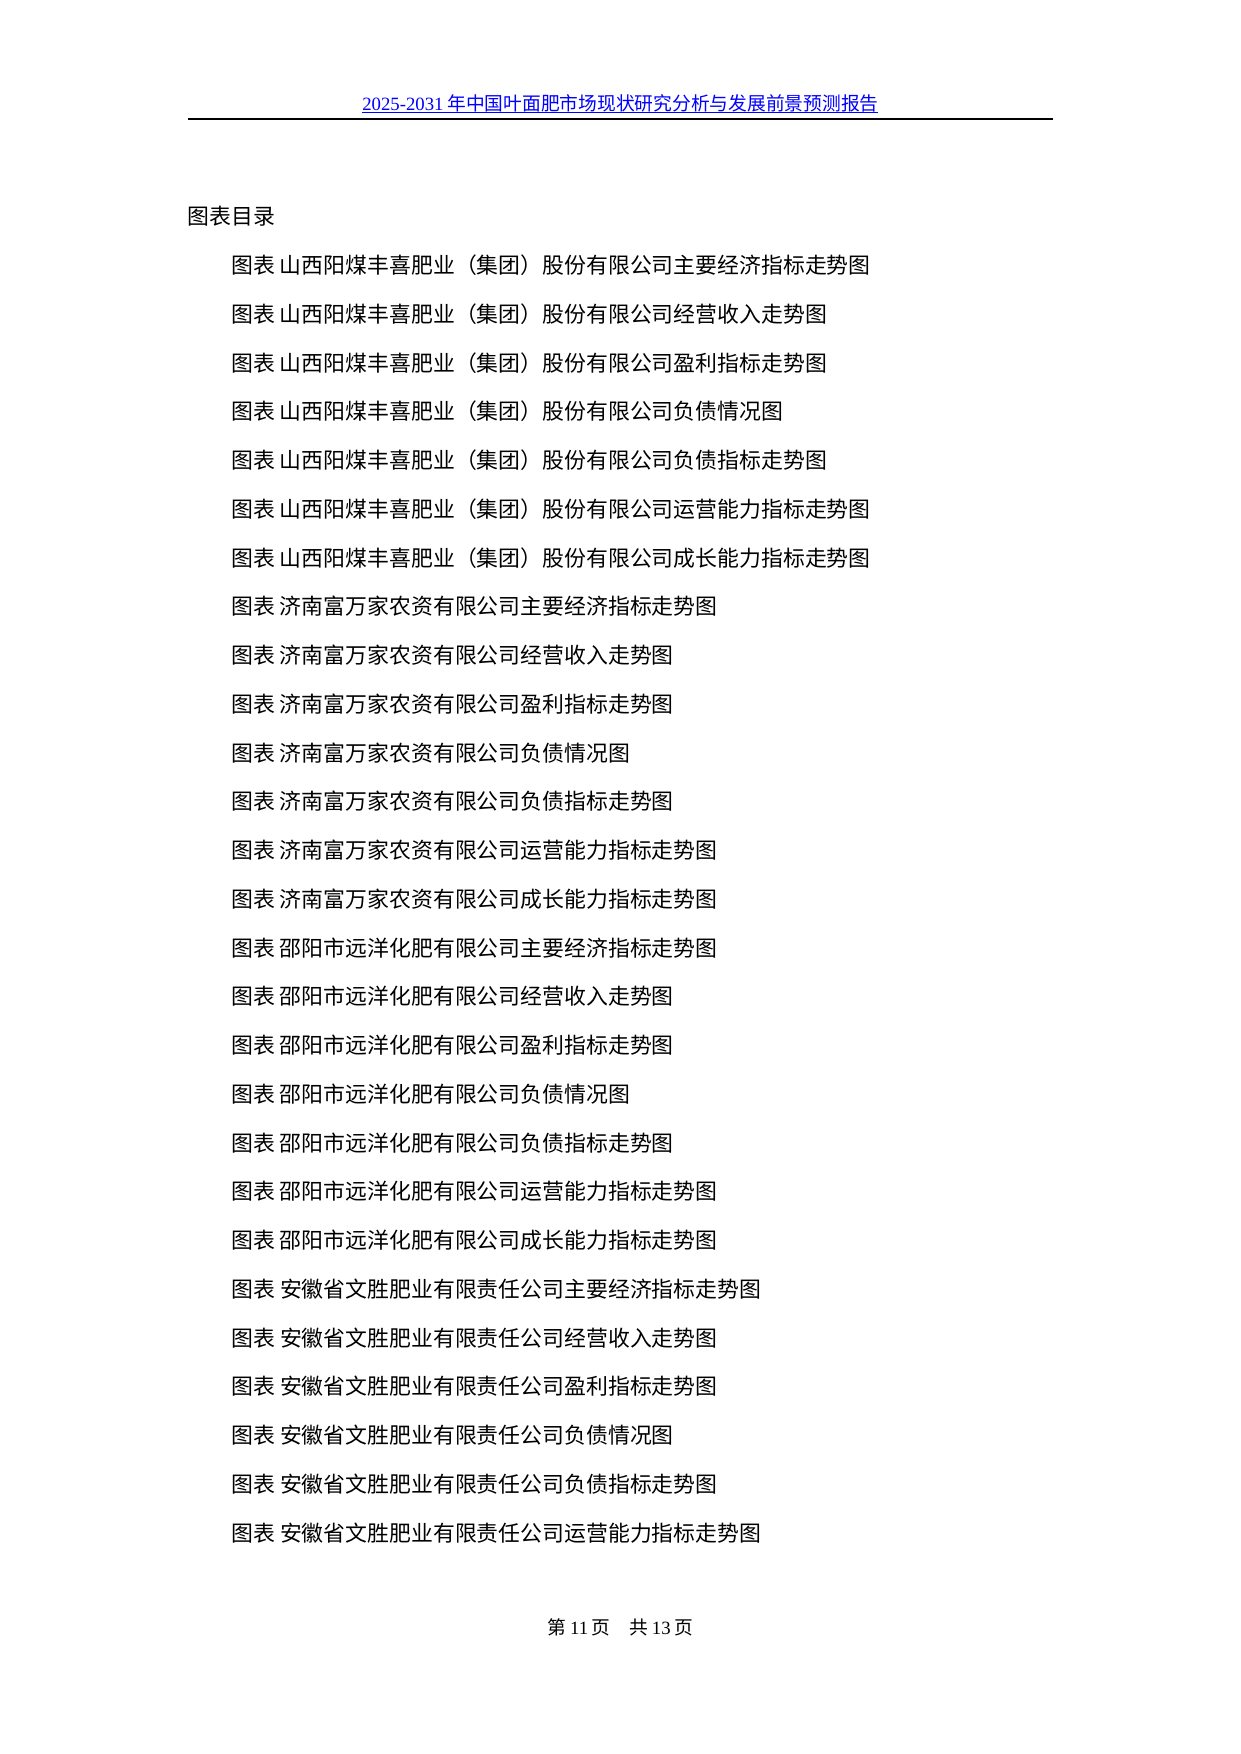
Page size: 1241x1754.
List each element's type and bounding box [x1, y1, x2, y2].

text [187, 150, 1053, 1548]
